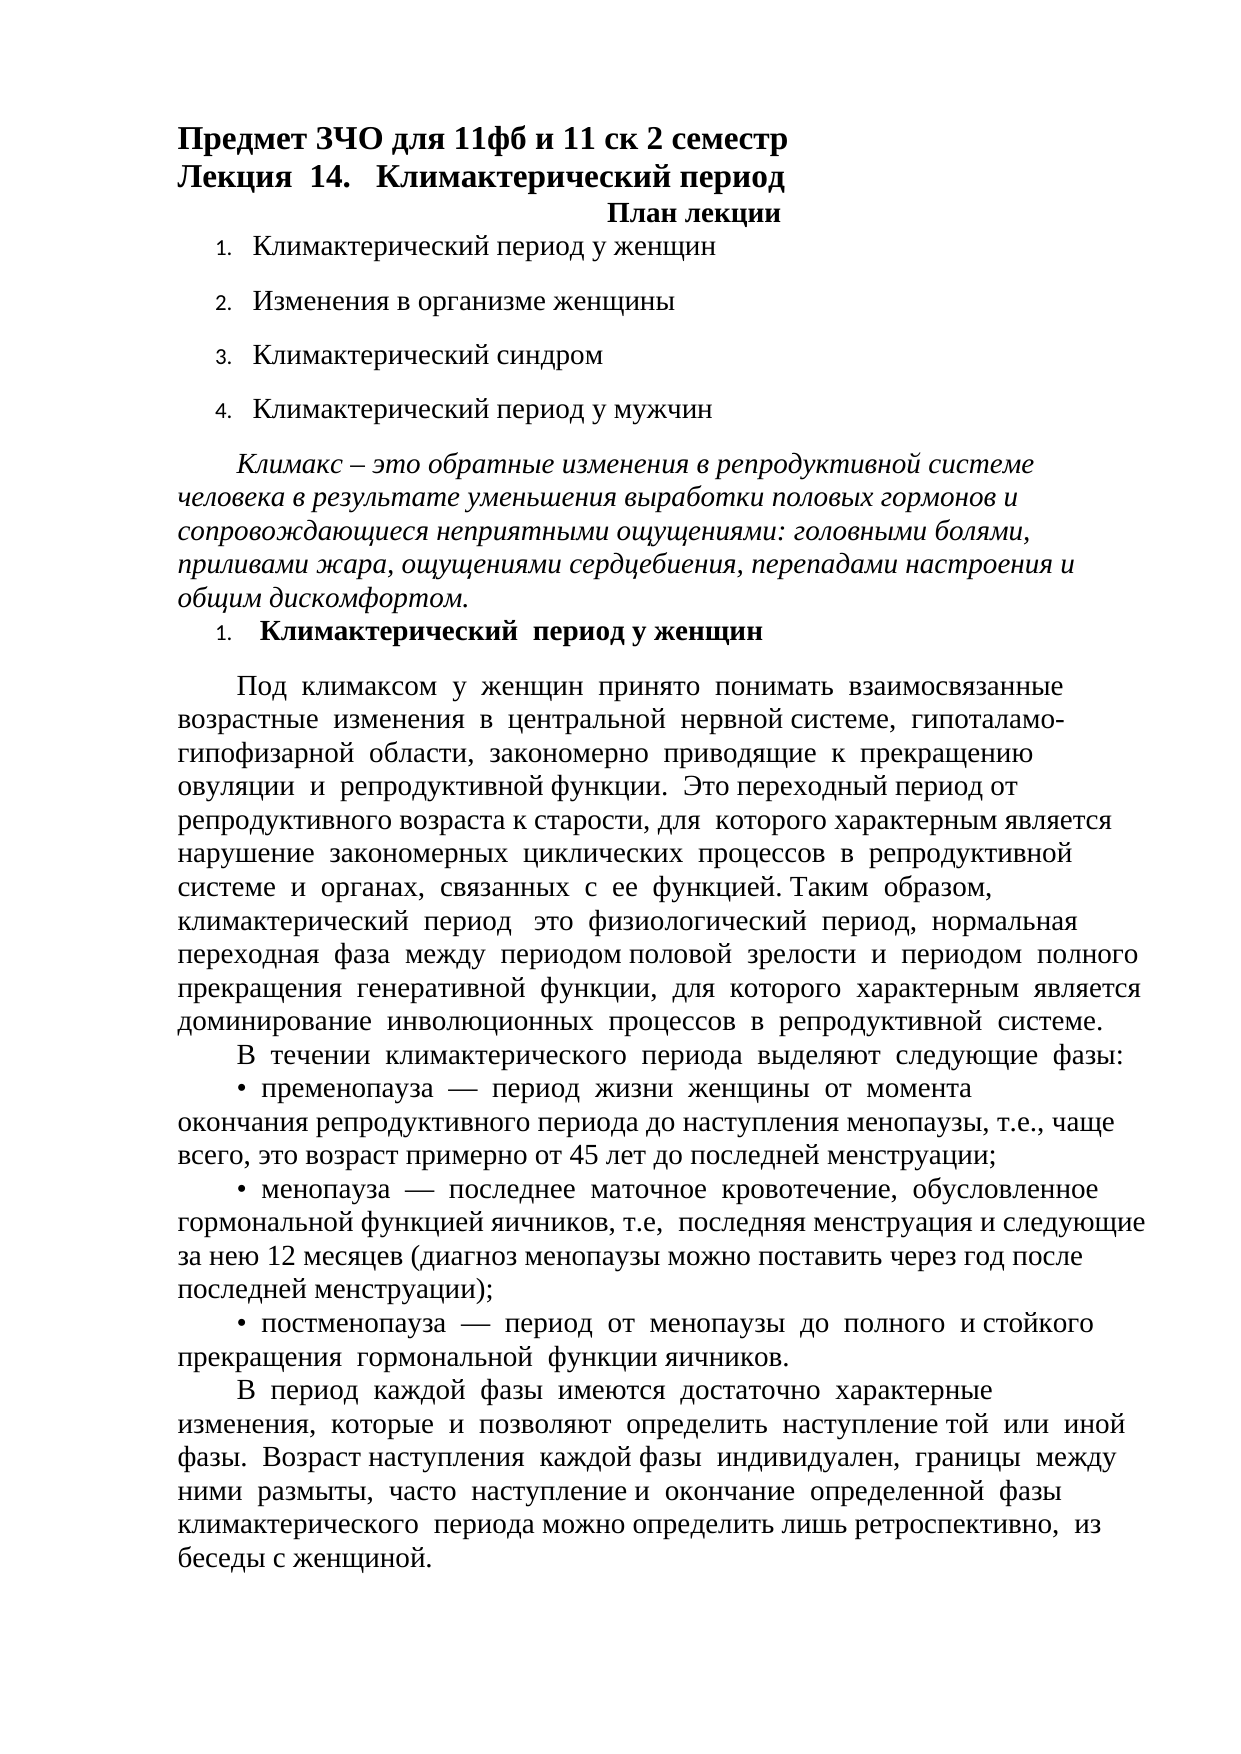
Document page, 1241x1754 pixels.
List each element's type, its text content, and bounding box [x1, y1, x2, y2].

text Предмет ЗЧО для 11фб и 11 ск 2 семестр [177, 118, 1152, 156]
text • менопауза — последнее маточное кровотечение, обусловленное гормональной функцией яичников, т.е, последняя менструация и следующие за нею 12 месяцев (диагноз менопаузы можно поставить через год после последней менструации); [177, 1171, 1152, 1305]
text окончания репродуктивного периода до наступления менопаузы, т.е., чаще всего, это возраст примерно от 45 лет до последней менструации; [177, 1104, 1152, 1171]
text изменения, которые и позволяют определить наступление той или иной фазы. Возраст наступления каждой фазы индивидуален, границы между ними размыты, часто наступление и окончание определенной фазы климактерического периода можно определить лишь ретроспективно, из беседы с женщиной. [177, 1406, 1152, 1573]
text В период каждой фазы имеются достаточно характерные [177, 1372, 1152, 1406]
list Климактерический период у женщин [215, 228, 1152, 262]
text Под климаксом у женщин принято понимать взаимосвязанные возрастные изменения в центральной нервной системе, гипоталамо-гипофизарной области, закономерно приводящие к прекращению овуляции и репродуктивной функции. Это переходный период от репродуктивного возраста к старости, для которого характерным является нарушение закономерных циклических процессов в репродуктивной системе и органах, связанных с ее функцией. Таким образом, климактерический период это физиологический период, нормальная переходная фаза между периодом половой зрелости и периодом полного прекращения генеративной функции, для которого характерным является доминирование инволюционных процессов в репродуктивной системе. [177, 668, 1152, 1037]
text Лекция 14. Климактерический период [177, 156, 1152, 195]
list Климактерический период у женщин [215, 613, 1152, 647]
text План лекции [177, 195, 1152, 228]
text В течении климактерического периода выделяют следующие фазы: [177, 1037, 1152, 1070]
text • постменопауза — период от менопаузы до полного и стойкого прекращения гормональной функции яичников. [177, 1305, 1152, 1372]
list Климактерический синдром [215, 337, 1152, 371]
list Климактерический период у мужчин [215, 391, 1152, 425]
list Изменения в организме женщины [215, 283, 1152, 316]
text Климакс – это обратные изменения в репродуктивной системе человека в результате уменьшения выработки половых гормонов и сопровождающиеся неприятными ощущениями: головными болями, приливами жара, ощущениями сердцебиения, перепадами настроения и общим дискомфортом. [177, 446, 1152, 613]
text • пременопауза — период жизни женщины от момента [177, 1070, 1152, 1104]
